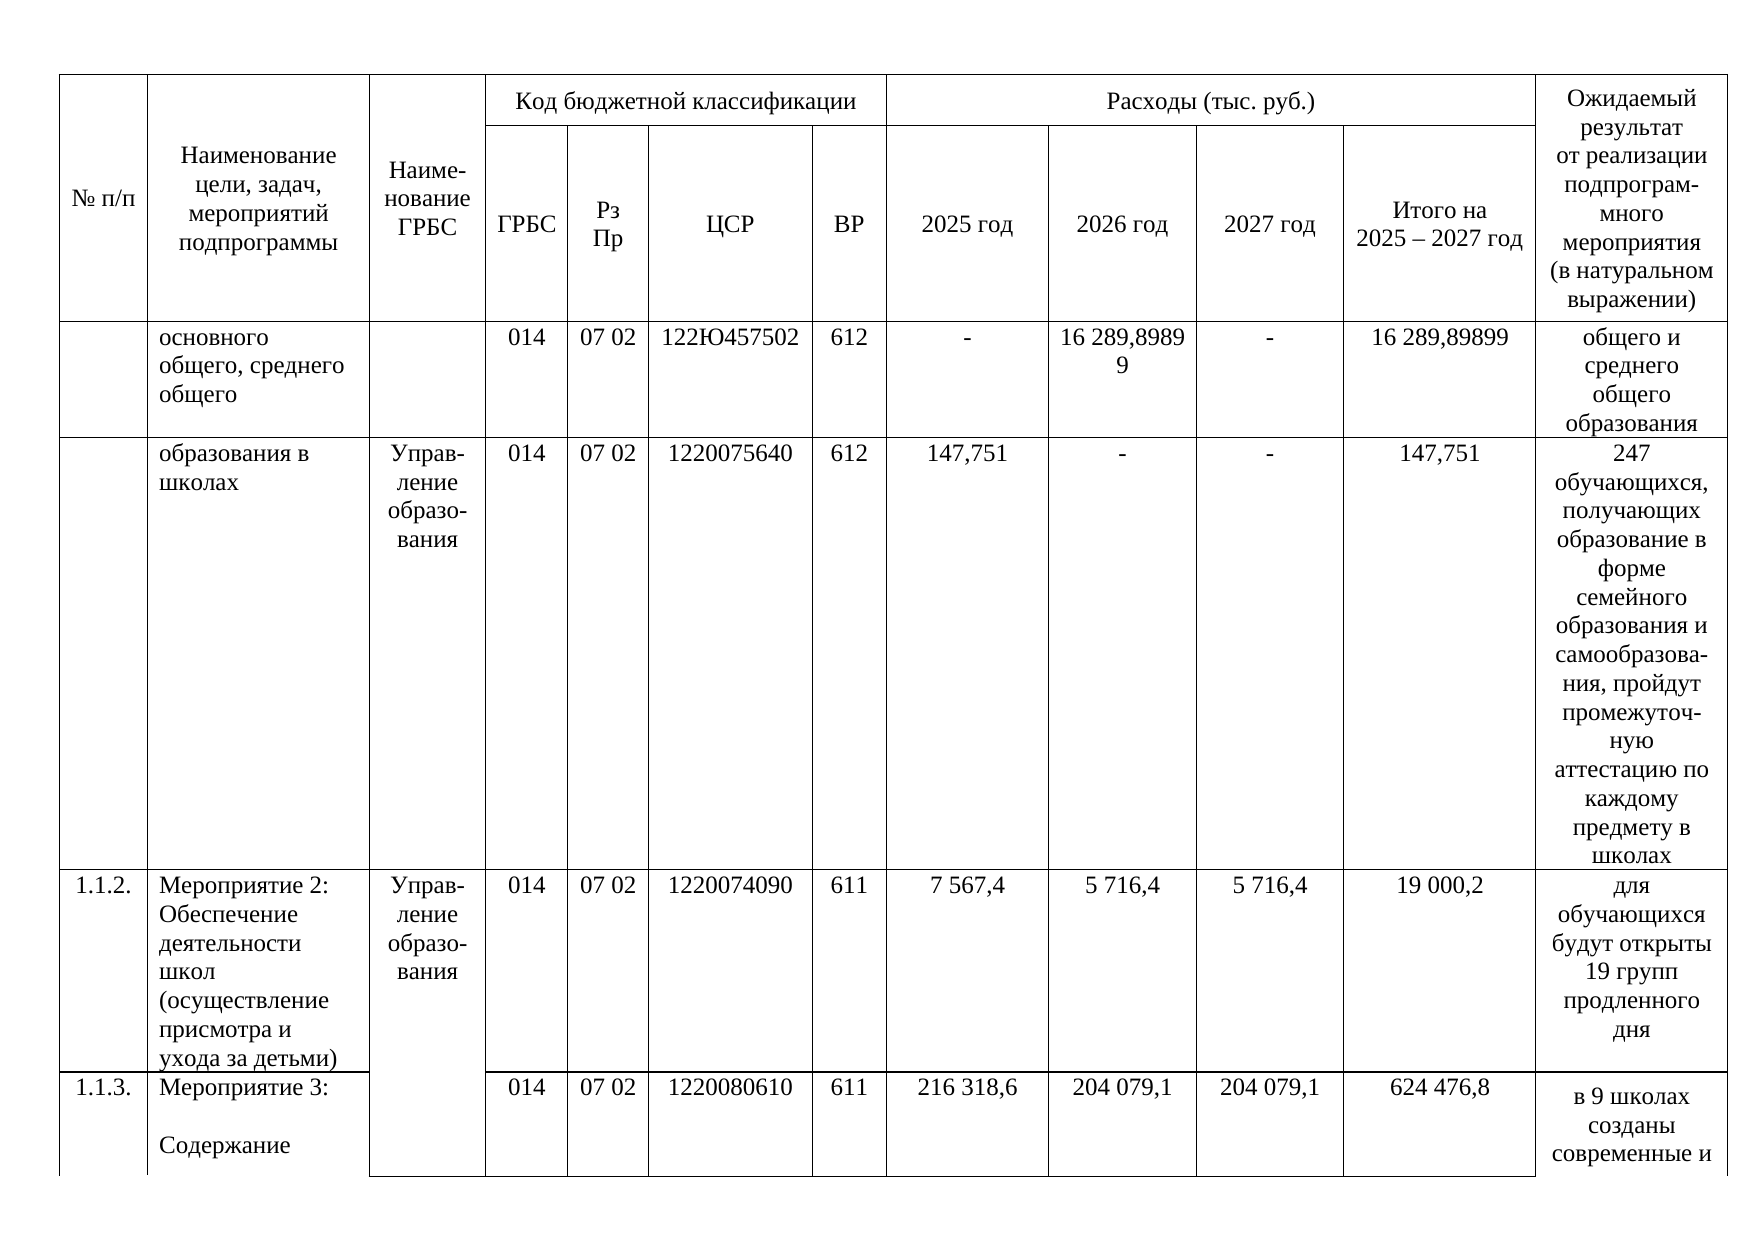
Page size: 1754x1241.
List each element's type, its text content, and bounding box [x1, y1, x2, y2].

table_cell 147,751 [1344, 438, 1535, 869]
table_cell 5 716,4 [1049, 870, 1196, 1071]
table_cell 2025 год [887, 126, 1048, 321]
table_cell 1.1.2. [60, 870, 147, 1071]
table_cell 611 [813, 870, 886, 1071]
table_cell ГРБС [486, 126, 567, 321]
table_cell 247 обучающихся, получающих образование в форме семейного образования и самообразова-ния, пройдут промежуточ-ную аттестацию по каждому предмету в школах [1536, 438, 1727, 869]
table_cell 07 02 [568, 1073, 648, 1176]
table_header Наименование цели, задач, мероприятий подпрограммы [148, 75, 369, 321]
table_cell в 9 школах созданы современные и безопасные условия [1536, 1073, 1727, 1176]
table_cell ЦСР [649, 126, 812, 321]
table_cell 611 [813, 1073, 886, 1176]
table_cell 07 02 [568, 322, 648, 437]
table_cell 1.1.3. [60, 1073, 148, 1176]
table_cell 7 567,4 [887, 870, 1048, 1071]
table_cell 204 079,1 [1197, 1073, 1343, 1176]
table_cell Итого на 2025 – 2027 год [1344, 126, 1535, 321]
table_cell 16 289,89899 [1049, 322, 1196, 437]
table_cell - [1197, 438, 1343, 869]
table_cell 2026 год [1049, 126, 1196, 321]
table_cell - [887, 322, 1048, 437]
table_cell 19 000,2 [1344, 870, 1535, 1071]
table_header Наиме-нование ГРБС [370, 75, 485, 321]
table_cell ВР [813, 126, 886, 321]
table_cell 07 02 [568, 438, 648, 869]
table_cell 204 079,1 [1049, 1073, 1196, 1176]
table_cell 014 [486, 438, 567, 869]
table_cell 147,751 [887, 438, 1048, 869]
table_cell 1220074090 [649, 870, 812, 1071]
table_header № п/п [60, 75, 147, 321]
table_cell 612 [813, 322, 886, 437]
table_cell Мероприятие 2: Обеспечение деятельности школ (осуществление присмотра и ухода за детьми) [148, 870, 369, 1071]
table_cell 1220080610 [649, 1073, 812, 1176]
table_cell 5 716,4 [1197, 870, 1343, 1071]
table_cell для обучающихся будут открыты 19 групп продленного дня [1536, 870, 1727, 1071]
table_header Ожидаемый результат от реализации подпрограм-много мероприятия (в натуральном выражении) [1536, 75, 1727, 321]
table_cell 16 289,89899 [1344, 322, 1535, 437]
table_cell 07 02 [568, 870, 648, 1071]
table_cell 014 [486, 322, 567, 437]
table_cell Мероприятие 3: Содержание зданий, сооружений школ и обустройство прилегающих к ним территорий [148, 1073, 369, 1176]
table_cell Управ-ление образо-вания [370, 870, 485, 1176]
table_cell [60, 438, 147, 869]
table_cell образования в школах [148, 438, 369, 869]
table_cell 1220075640 [649, 438, 812, 869]
table_header Расходы (тыс. руб.) [887, 75, 1535, 125]
table_cell 216 318,6 [887, 1073, 1048, 1176]
table_cell - [1197, 322, 1343, 437]
table_cell 122Ю457502 [649, 322, 812, 437]
table_cell Управ-ление образо-вания [370, 438, 485, 869]
table_cell 612 [813, 438, 886, 869]
table_cell 014 [486, 870, 567, 1071]
table_cell 2027 год [1197, 126, 1343, 321]
table_header Код бюджетной классификации [486, 75, 886, 125]
table_cell 624 476,8 [1344, 1073, 1535, 1176]
table_cell 014 [486, 1073, 567, 1176]
table_cell - [1049, 438, 1196, 869]
table_cell Рз Пр [568, 126, 648, 321]
